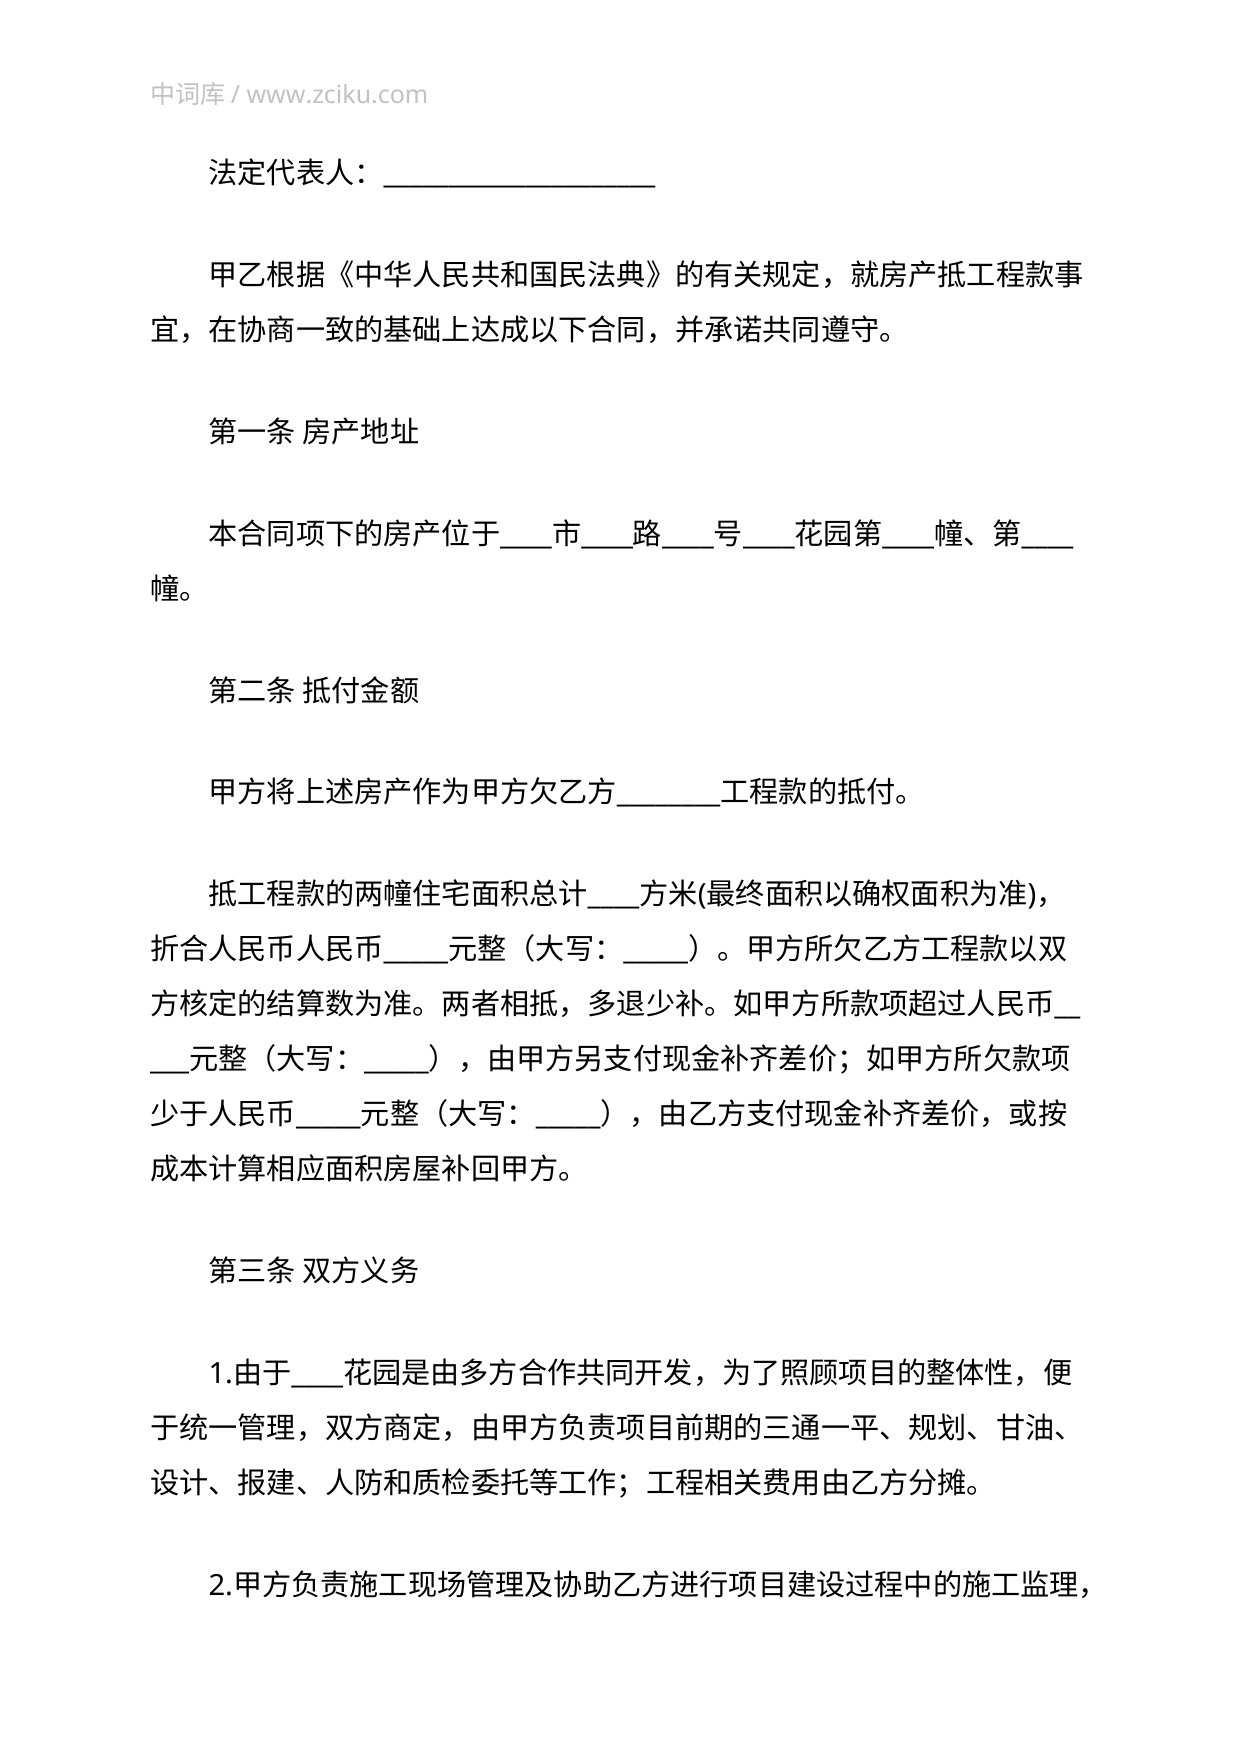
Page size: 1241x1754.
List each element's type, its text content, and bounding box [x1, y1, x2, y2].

text 甲乙根据《中华人民共和国民法典》的有关规定，就房产抵工程款事宜，在协商一致的基础上达成以下合同，并承诺共同遵守。 [150, 252, 1090, 349]
text 第二条 抵付金额 [150, 667, 1090, 709]
text 第一条 房产地址 [150, 409, 1090, 451]
text 甲方将上述房产作为甲方欠乙方________工程款的抵付。 [150, 769, 1090, 811]
text 第三条 双方义务 [150, 1248, 1090, 1290]
text 抵工程款的两幢住宅面积总计____方米(最终面积以确权面积为准)，折合人民币人民币_____元整（大写：_____）。甲方所欠乙方工程款以双方核定的结算数为准。两者相抵，多退少补。如甲方所款项超过人民币_____元整（大写：_____），由甲方另支付现金补齐差价；如甲方所欠款项少于人民币_____元整（大写：_____），由乙方支付现金补齐差价，或按成本计算相应面积房屋补回甲方。 [150, 871, 1090, 1188]
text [150, 1561, 1090, 1603]
text 本合同项下的房产位于____市____路____号____花园第____幢、第____幢。 [150, 510, 1090, 608]
text 法定代表人：_____________________ [150, 150, 1090, 192]
text 1.由于____花园是由多方合作共同开发，为了照顾项目的整体性，便于统一管理，双方商定，由甲方负责项目前期的三通一平、规划、甘油、设计、报建、人防和质检委托等工作；工程相关费用由乙方分摊。 [150, 1349, 1090, 1502]
